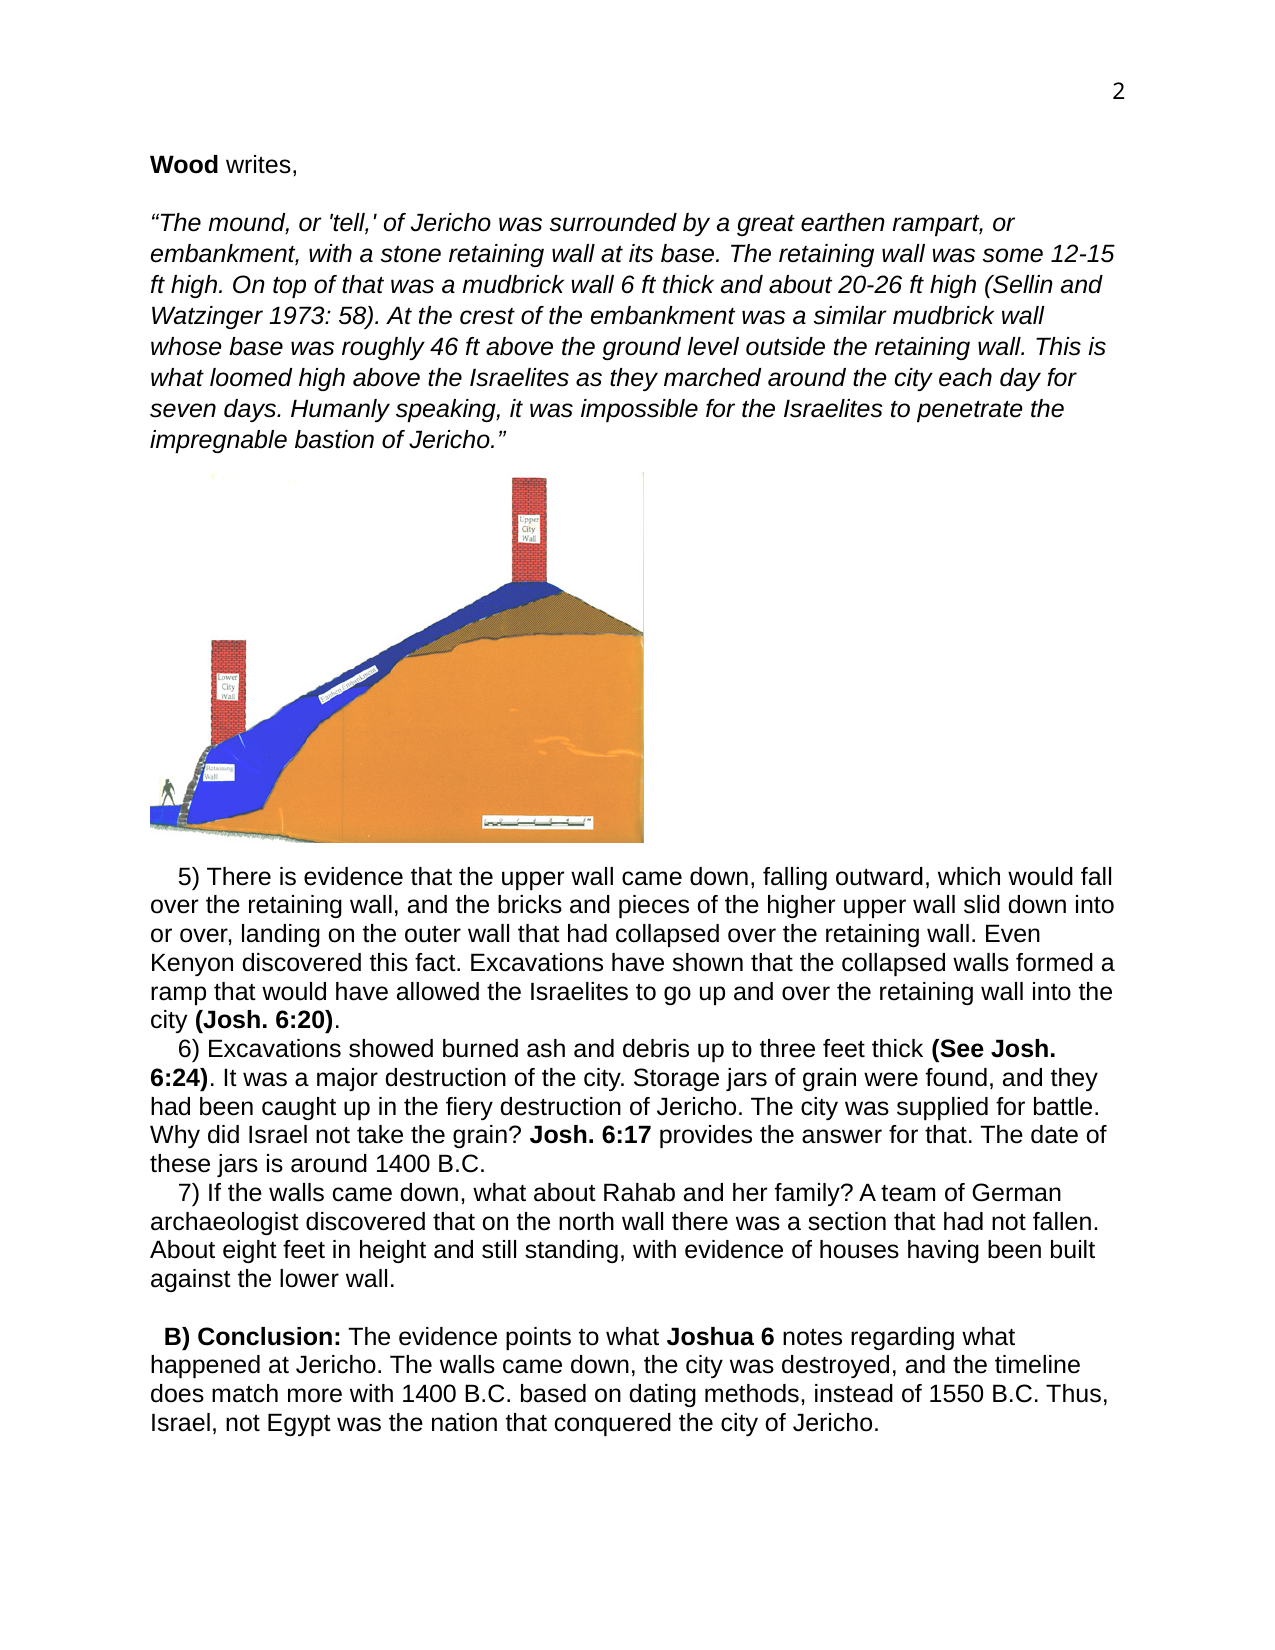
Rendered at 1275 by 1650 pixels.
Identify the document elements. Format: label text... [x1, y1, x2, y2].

text “The mound, or 'tell,' of Jericho was surrounded by a great earthen rampart, or embankment, with a stone retaining wall at its base. The retaining wall was some 12-15 ft high. On top of that was a mudbrick wall 6 ft thick and about 20-26 ft high (Sellin and Watzinger 1973: 58). At the crest of the embankment was a similar mudbrick wall whose base was roughly 46 ft above the ground level outside the retaining wall. This is what loomed high above the Israelites as they marched around the city each day for seven days. Humanly speaking, it was impossible for the Israelites to penetrate the impregnable bastion of Jericho.” [150, 207, 1125, 453]
text Wood writes, [150, 150, 1125, 179]
text 7) If the walls came down, what about Rahab and her family? A team of German archaeologist discovered that on the north wall there was a section that had not fallen. About eight feet in height and still standing, with evidence of houses having been built against the lower wall. [150, 1178, 1125, 1293]
text 5) There is evidence that the upper wall came down, falling outward, which would fall over the retaining wall, and the bricks and pieces of the higher upper wall slid down into or over, landing on the outer wall that had collapsed over the retaining wall. Even Kenyon discovered this fact. Excavations have shown that the collapsed walls formed a ramp that would have allowed the Israelites to go up and over the retaining wall into the city (Josh. 6:20). [150, 862, 1125, 1034]
picture [150, 472, 644, 843]
text 6) Excavations showed burned ash and debris up to three feet thick (See Josh. 6:24). It was a major destruction of the city. Storage jars of grain were found, and they had been caught up in the fiery destruction of Jericho. The city was supplied for battle. Why did Israel not take the grain? Josh. 6:17 provides the answer for that. The date of these jars is around 1400 B.C. [150, 1034, 1125, 1178]
text B) Conclusion: The evidence points to what Joshua 6 notes regarding what happened at Jericho. The walls came down, the city was destroyed, and the timeline does match more with 1400 B.C. based on dating methods, instead of 1550 B.C. Thus, Israel, not Egypt was the nation that conquered the city of Jericho. [150, 1322, 1125, 1437]
